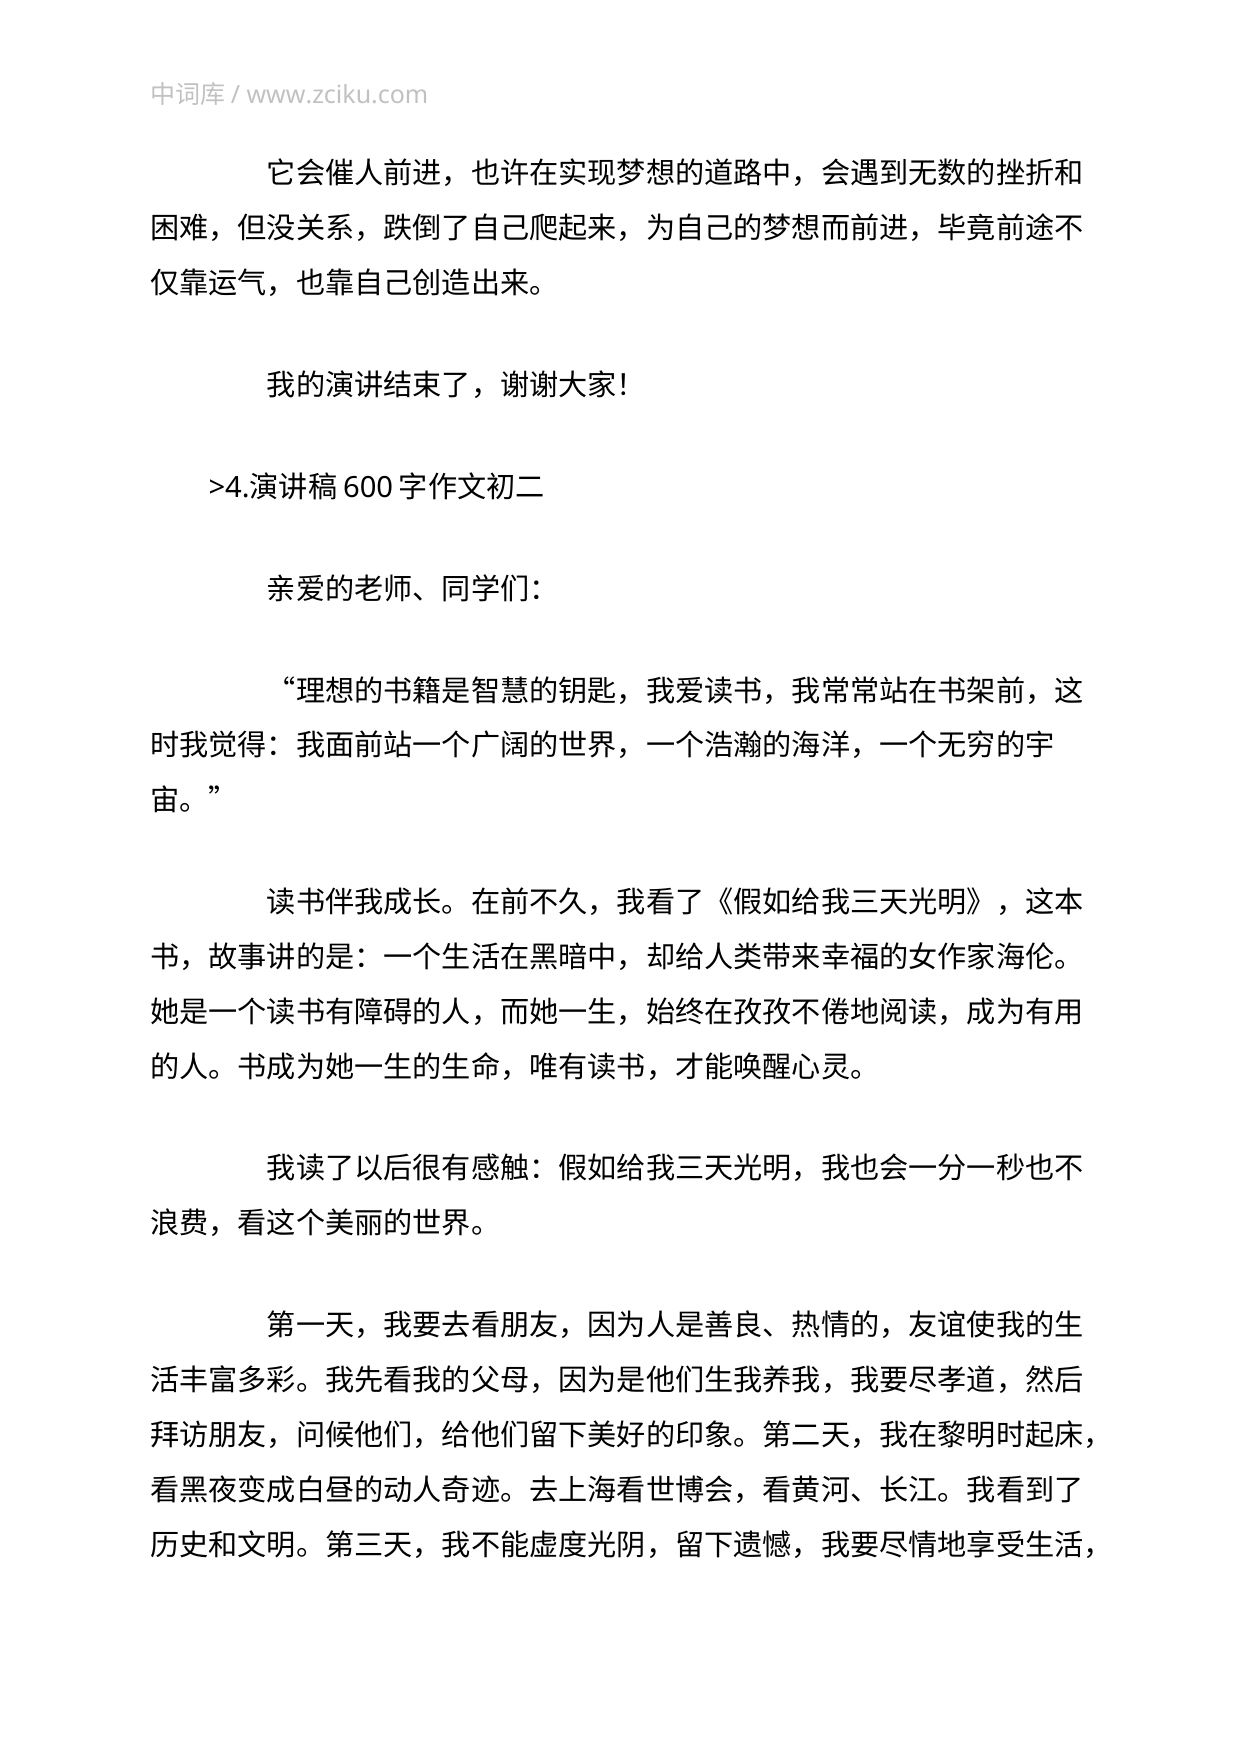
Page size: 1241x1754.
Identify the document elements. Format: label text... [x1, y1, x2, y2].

text 亲爱的老师、同学们： [150, 565, 1090, 608]
text 我的演讲结束了，谢谢大家！ [150, 362, 1090, 404]
text >4.演讲稿600字作文初二 [150, 463, 1090, 506]
text “理想的书籍是智慧的钥匙，我爱读书，我常常站在书架前，这时我觉得：我面前站一个广阔的世界，一个浩瀚的海洋，一个无穷的宇宙。” [150, 667, 1090, 819]
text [150, 1302, 1090, 1564]
text 它会催人前进，也许在实现梦想的道路中，会遇到无数的挫折和困难，但没关系，跌倒了自己爬起来，为自己的梦想而前进，毕竟前途不仅靠运气，也靠自己创造出来。 [150, 150, 1090, 302]
text 读书伴我成长。在前不久，我看了《假如给我三天光明》，这本书，故事讲的是：一个生活在黑暗中，却给人类带来幸福的女作家海伦。她是一个读书有障碍的人，而她一生，始终在孜孜不倦地阅读，成为有用的人。书成为她一生的生命，唯有读书，才能唤醒心灵。 [150, 879, 1090, 1086]
text 我读了以后很有感触：假如给我三天光明，我也会一分一秒也不浪费，看这个美丽的世界。 [150, 1145, 1090, 1242]
